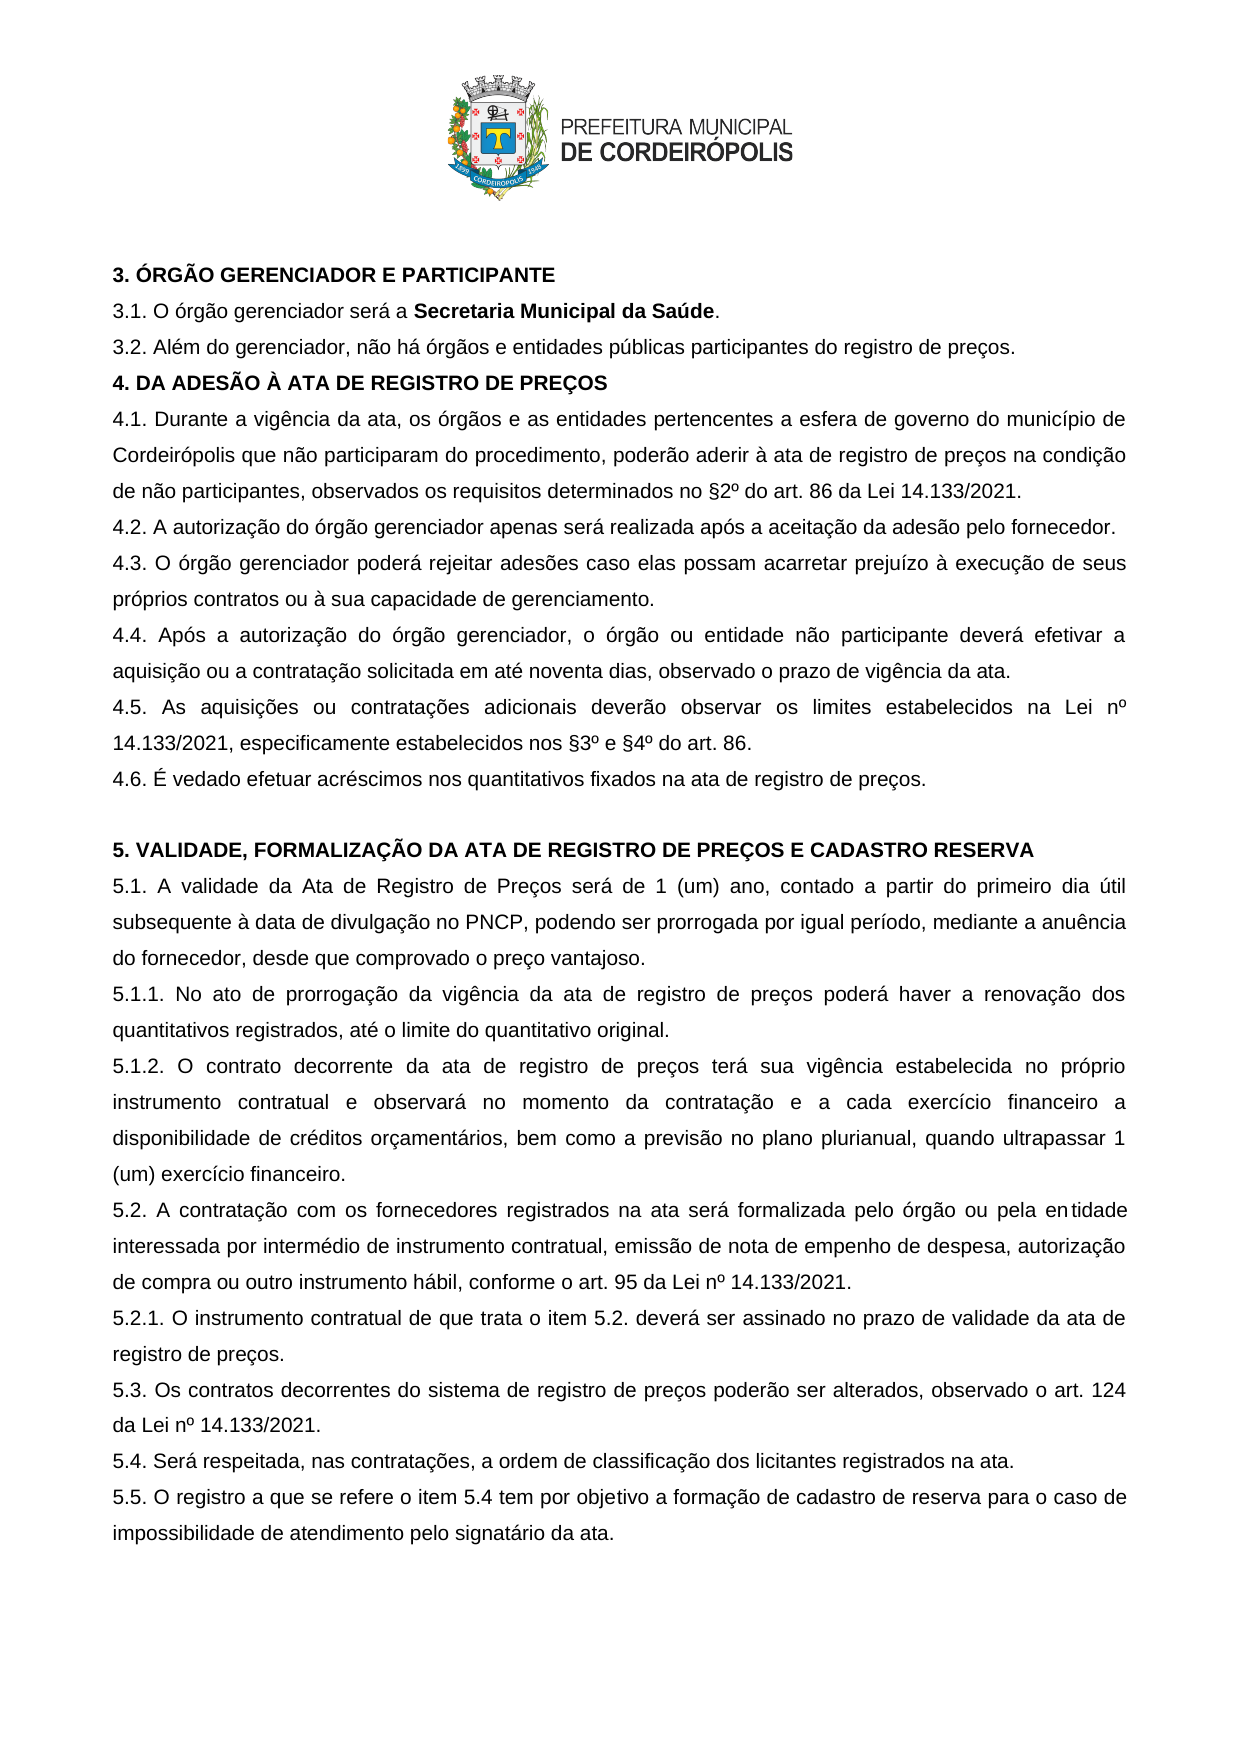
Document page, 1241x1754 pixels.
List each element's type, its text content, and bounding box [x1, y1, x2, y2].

text 3.2. Além do gerenciador, não há órgãos e entidades públicas participantes do registro de preços. [112, 335, 1128, 359]
text 5.2. A contratação com os fornecedores registrados na ata será formalizada pelo órgão ou pela entidade interessada por intermédio de instrumento contratual, emissão de nota de empenho de despesa, autorização de compra ou outro instrumento hábil, conforme o art. 95 da Lei nº 14.133/2021. [112, 1198, 1128, 1293]
text 4.5. As aquisições ou contratações adicionais deverão observar os limites estabelecidos na Lei nº 14.133/2021, especificamente estabelecidos nos §3º e §4º do art. 86. [112, 694, 1128, 754]
text 5.4. Será respeitada, nas contratações, a ordem de classificação dos licitantes registrados na ata. [112, 1449, 1128, 1473]
text 5.1.1. No ato de prorrogação da vigência da ata de registro de preços poderá haver a renovação dos quantitativos registrados, até o limite do quantitativo original. [112, 982, 1128, 1042]
text 4.3. O órgão gerenciador poderá rejeitar adesões caso elas possam acarretar prejuízo à execução de seus próprios contratos ou à sua capacidade de gerenciamento. [112, 551, 1128, 611]
text 4.2. A autorização do órgão gerenciador apenas será realizada após a aceitação da adesão pelo fornecedor. [112, 515, 1128, 539]
picture [447, 75, 793, 201]
text 4.4. Após a autorização do órgão gerenciador, o órgão ou entidade não participante deverá efetivar a aquisição ou a contratação solicitada em até noventa dias, observado o prazo de vigência da ata. [112, 623, 1128, 683]
text 3. ÓRGÃO GERENCIADOR E PARTICIPANTE [112, 263, 1128, 287]
text 5.1.2. O contrato decorrente da ata de registro de preços terá sua vigência estabelecida no próprio instrumento contratual e observará no momento da contratação e a cada exercício financeiro a disponibilidade de créditos orçamentários, bem como a previsão no plano plurianual, quando ultrapassar 1 (um) exercício financeiro. [112, 1054, 1128, 1186]
text 5. VALIDADE, FORMALIZAÇÃO DA ATA DE REGISTRO DE PREÇOS E CADASTRO RESERVA [112, 838, 1128, 862]
text 4. DA ADESÃO À ATA DE REGISTRO DE PREÇOS [112, 371, 1128, 395]
text 5.3. Os contratos decorrentes do sistema de registro de preços poderão ser alterados, observado o art. 124 da Lei nº 14.133/2021. [112, 1377, 1128, 1437]
text 5.5. O registro a que se refere o item 5.4 tem por objetivo a formação de cadastro de reserva para o caso de impossibilidade de atendimento pelo signatário da ata. [112, 1485, 1128, 1545]
text 5.2.1. O instrumento contratual de que trata o item 5.2. deverá ser assinado no prazo de validade da ata de registro de preços. [112, 1306, 1128, 1365]
text 3.1. O órgão gerenciador será a Secretaria Municipal da Saúde. [112, 299, 1128, 323]
text 4.6. É vedado efetuar acréscimos nos quantitativos fixados na ata de registro de preços. [112, 766, 1128, 790]
text 5.1. A validade da Ata de Registro de Preços será de 1 (um) ano, contado a partir do primeiro dia útil subsequente à data de divulgação no PNCP, podendo ser prorrogada por igual período, mediante a anuência do fornecedor, desde que comprovado o preço vantajoso. [112, 874, 1128, 970]
text 4.1. Durante a vigência da ata, os órgãos e as entidades pertencentes a esfera de governo do município de Cordeirópolis que não participaram do procedimento, poderão aderir à ata de registro de preços na condição de não participantes, observados os requisitos determinados no §2º do art. 86 da Lei 14.133/2021. [112, 407, 1128, 503]
